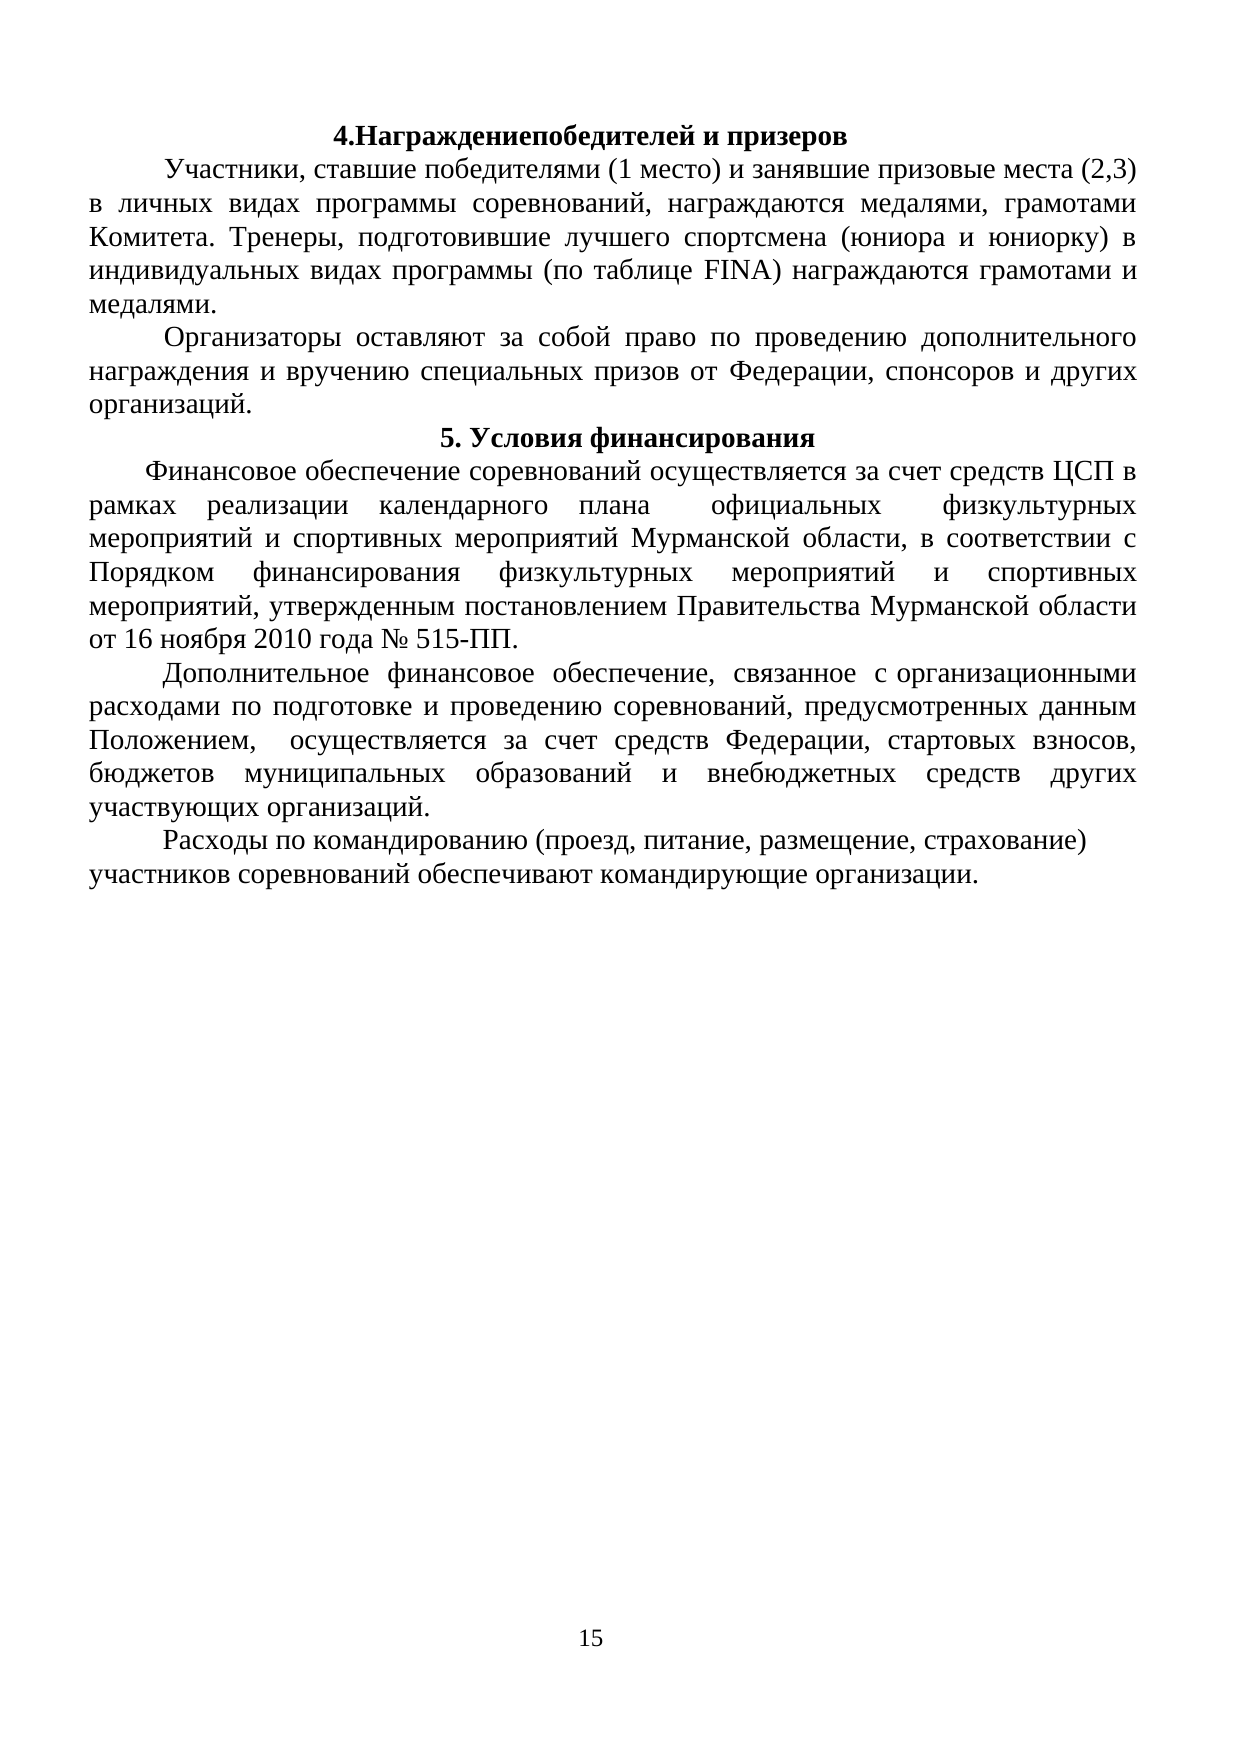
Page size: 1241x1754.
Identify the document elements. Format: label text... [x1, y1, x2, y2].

text Дополнительное финансовое обеспечение, связанное с организационными расходами по подготовке и проведению соревнований, предусмотренных данным Положением, осуществляется за счет средств Федерации, стартовых взносов, бюджетов муниципальных образований и внебюджетных средств других участвующих организаций. [89, 655, 1138, 822]
title Финансовое обеспечение соревнований осуществляется за счет средств ЦСП в рамках реализации календарного плана официальных физкультурных мероприятий и спортивных мероприятий Мурманской области, в соответствии с Порядком финансирования физкультурных мероприятий и спортивных мероприятий, утвержденным постановлением Правительства Мурманской области от 16 ноября 2010 года № 515-ПП. [89, 453, 1138, 655]
text Расходы по командированию (проезд, питание, размещение, страхование) участников соревнований обеспечивают командирующие организации. [89, 822, 1138, 889]
text 4.Награждениепобедителей и призеров [89, 118, 1092, 152]
text Организаторы оставляют за собой право по проведению дополнительного награждения и вручению специальных призов от Федерации, спонсоров и других организаций. [89, 319, 1138, 420]
text 5. Условия финансирования [89, 420, 1092, 453]
text Участники, ставшие победителями (1 место) и занявшие призовые места (2,3) в личных видах программы соревнований, награждаются медалями, грамотами Комитета. Тренеры, подготовившие лучшего спортсмена (юниора и юниорку) в индивидуальных видах программы (по таблице FINA) награждаются грамотами и медалями. [89, 152, 1138, 319]
